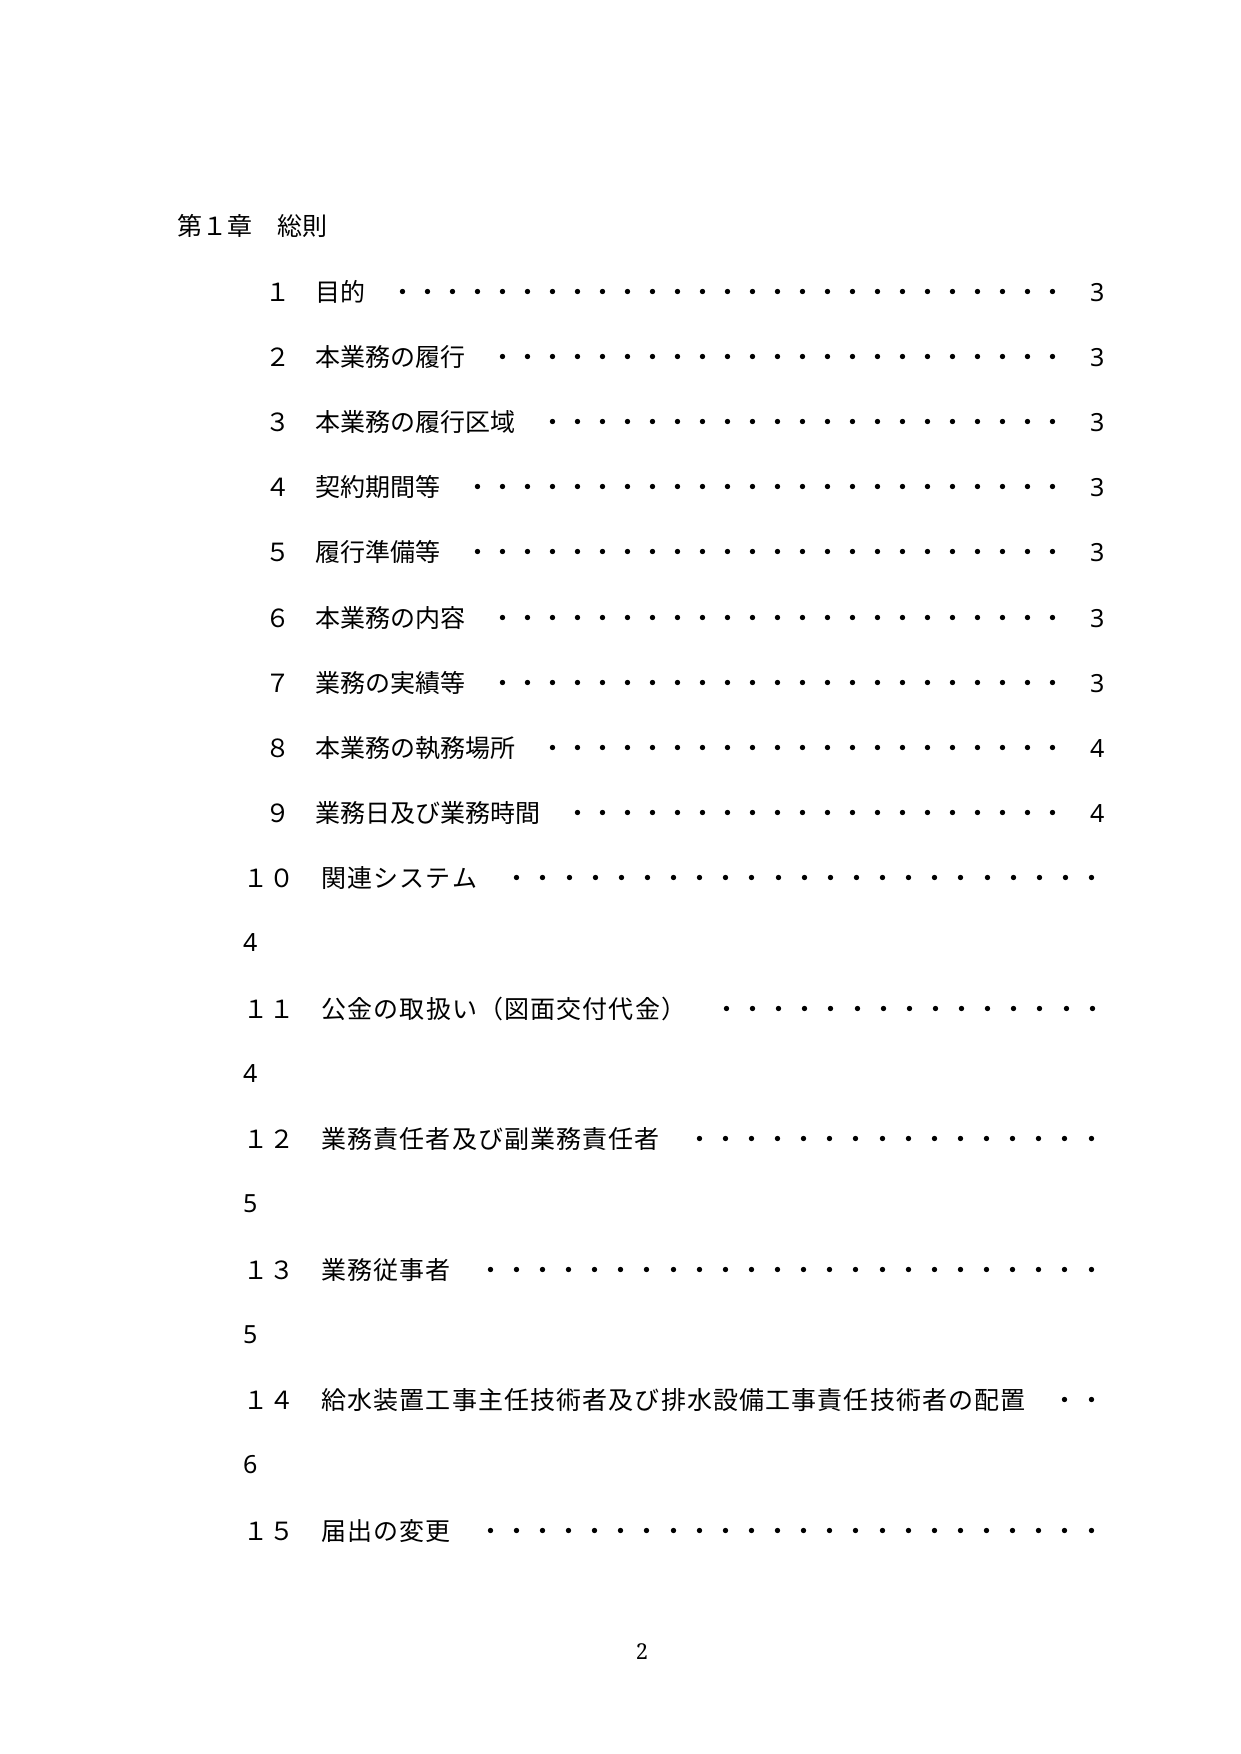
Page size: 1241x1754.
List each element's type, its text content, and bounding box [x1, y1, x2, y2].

text １３ 業務従事者 ・・・・・・・・・・・・・・・・・・・・・・・・ 5 [243, 1236, 1106, 1366]
text ９ 業務日及び業務時間 ・・・・・・・・・・・・・・・・・・・・ 4 [265, 779, 1106, 844]
text １１ 公金の取扱い（図面交付代金） ・・・・・・・・・・・・・・・ 4 [243, 975, 1106, 1105]
text ６ 本業務の内容 ・・・・・・・・・・・・・・・・・・・・・・・ 3 [265, 583, 1106, 649]
text ７ 業務の実績等 ・・・・・・・・・・・・・・・・・・・・・・・ 3 [265, 649, 1106, 714]
text ２ 本業務の履行 ・・・・・・・・・・・・・・・・・・・・・・・ 3 [265, 323, 1106, 388]
text １２ 業務責任者及び副業務責任者 ・・・・・・・・・・・・・・・・ 5 [243, 1105, 1106, 1236]
text １４ 給水装置工事主任技術者及び排水設備工事責任技術者の配置 ・・ 6 [243, 1366, 1106, 1496]
text 第１章 総則 [177, 192, 1106, 257]
text １０ 関連システム ・・・・・・・・・・・・・・・・・・・・・・・ 4 [243, 844, 1106, 975]
text ３ 本業務の履行区域 ・・・・・・・・・・・・・・・・・・・・・ 3 [265, 388, 1106, 453]
text ５ 履行準備等 ・・・・・・・・・・・・・・・・・・・・・・・・ 3 [265, 518, 1106, 583]
text ４ 契約期間等 ・・・・・・・・・・・・・・・・・・・・・・・・ 3 [265, 453, 1106, 518]
text ８ 本業務の執務場所 ・・・・・・・・・・・・・・・・・・・・・ 4 [265, 714, 1106, 779]
text １ 目的 ・・・・・・・・・・・・・・・・・・・・・・・・・・・ 3 [265, 257, 1106, 323]
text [243, 1496, 1106, 1562]
